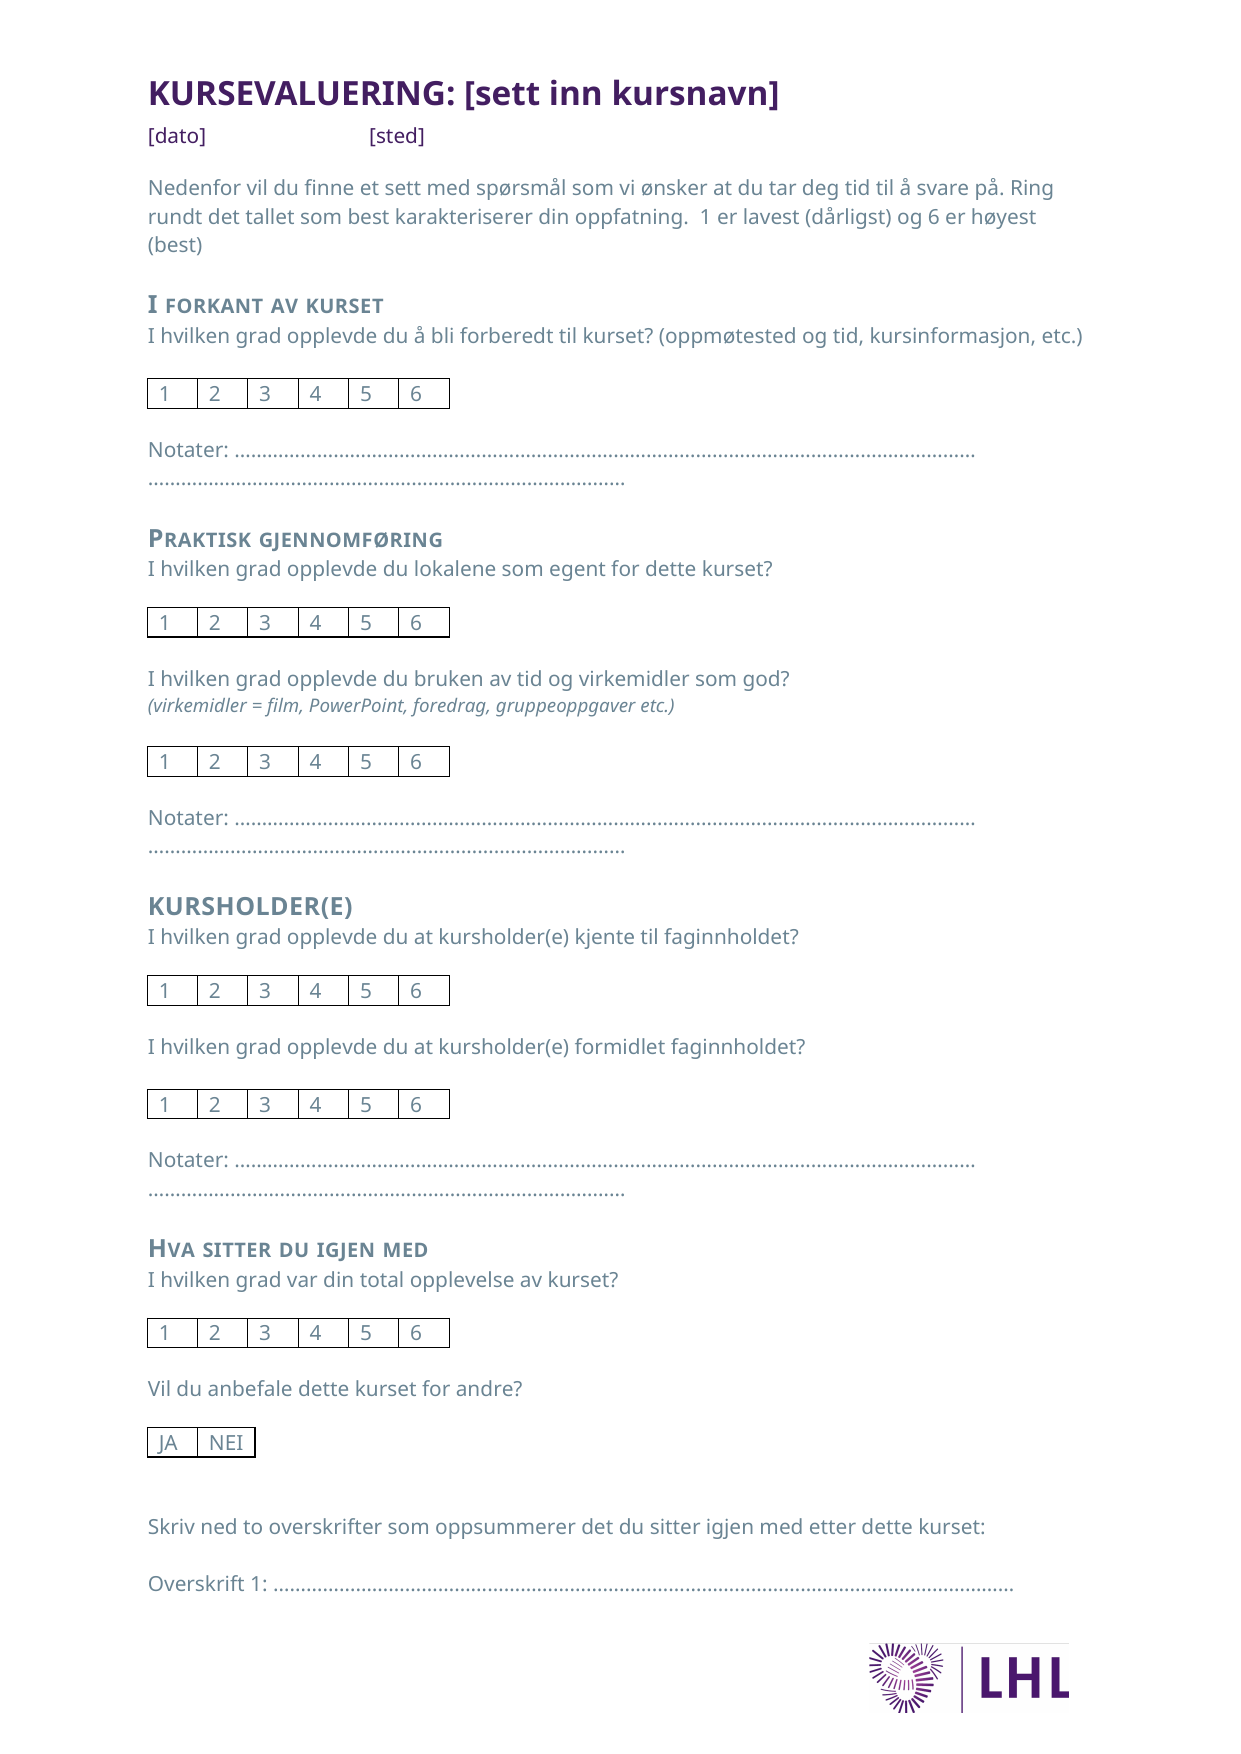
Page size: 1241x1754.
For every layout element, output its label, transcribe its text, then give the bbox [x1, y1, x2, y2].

table_header 2 [198, 1090, 247, 1118]
text (virkemidler = film, PowerPoint, foredrag, gruppeoppgaver etc.) [148, 692, 1092, 718]
table_header NEI [198, 1428, 254, 1456]
text I hvilken grad opplevde du å bli forberedt til kurset? (oppmøtested og tid, kursinformasjon, etc.) [148, 321, 1092, 350]
text Notater: ……………………………………………………………………………………………………………………… [148, 435, 1092, 463]
text Praktisk gjennomføring [148, 520, 1092, 554]
table_header 5 [349, 379, 398, 408]
text Notater: ……………………………………………………………………………………………………………………… [148, 803, 1092, 831]
table_header 6 [399, 747, 449, 776]
table_header 3 [248, 747, 298, 776]
table_header 3 [248, 976, 298, 1004]
table_header 6 [399, 608, 449, 636]
table_header 5 [349, 1090, 398, 1118]
table_header 2 [198, 747, 247, 776]
table_header 4 [299, 747, 348, 776]
table_header 6 [399, 379, 449, 408]
text I forkant av kurset [148, 287, 1092, 321]
table_header 2 [198, 976, 247, 1004]
table_header 5 [349, 1319, 398, 1347]
text I hvilken grad opplevde du at kursholder(e) formidlet faginnholdet? [148, 1032, 1092, 1060]
table_header 2 [198, 1319, 247, 1347]
table_header 4 [299, 1319, 348, 1347]
table_header 3 [248, 1319, 298, 1347]
table_header 1 [148, 379, 197, 408]
table_header 6 [399, 976, 449, 1004]
text Nedenfor vil du finne et sett med spørsmål som vi ønsker at du tar deg tid til å svare på. Ring rundt det tallet som best karakteriserer din oppfatning. 1 er lavest (dårligst) og 6 er høyest (best) [148, 173, 1092, 259]
table_header 4 [299, 608, 348, 636]
text Hva sitter du igjen med [148, 1231, 1092, 1265]
table_header 1 [148, 976, 197, 1004]
text I hvilken grad var din total opplevelse av kurset? [148, 1265, 1092, 1293]
table_header 3 [248, 608, 298, 636]
text Notater: ……………………………………………………………………………………………………………………… [148, 1146, 1092, 1174]
text …………………………………………………………………………… [148, 831, 1092, 860]
text Vil du anbefale dette kurset for andre? [148, 1374, 1092, 1403]
text KURSHOLDER(E) [148, 888, 1092, 922]
text …………………………………………………………………………… [148, 1174, 1092, 1202]
table_header 5 [349, 608, 398, 636]
table_header 4 [299, 1090, 348, 1118]
table_header 6 [399, 1090, 449, 1118]
table_header 1 [148, 747, 197, 776]
table_header 1 [148, 608, 197, 636]
text Overskrift 1: ……………………………………………………………………………………………………………………… [148, 1569, 1092, 1597]
table_header 6 [399, 1319, 449, 1347]
table_header 1 [148, 1090, 197, 1118]
text I hvilken grad opplevde du at kursholder(e) kjente til faginnholdet? [148, 922, 1092, 951]
table_header 4 [299, 976, 348, 1004]
text …………………………………………………………………………… [148, 463, 1092, 492]
table_header 2 [198, 379, 247, 408]
text I hvilken grad opplevde du bruken av tid og virkemidler som god? [148, 664, 1092, 692]
table_header 3 [248, 1090, 298, 1118]
text I hvilken grad opplevde du lokalene som egent for dette kurset? [148, 554, 1092, 583]
table_header 5 [349, 747, 398, 776]
picture [868, 1643, 1069, 1713]
table_header JA [148, 1428, 197, 1456]
text Skriv ned to overskrifter som oppsummerer det du sitter igjen med etter dette kurset: [148, 1512, 1092, 1541]
table_header 3 [248, 379, 298, 408]
table_header 5 [349, 976, 398, 1004]
table_header 4 [299, 379, 348, 408]
table_header 2 [198, 608, 247, 636]
table_header 1 [148, 1319, 197, 1347]
